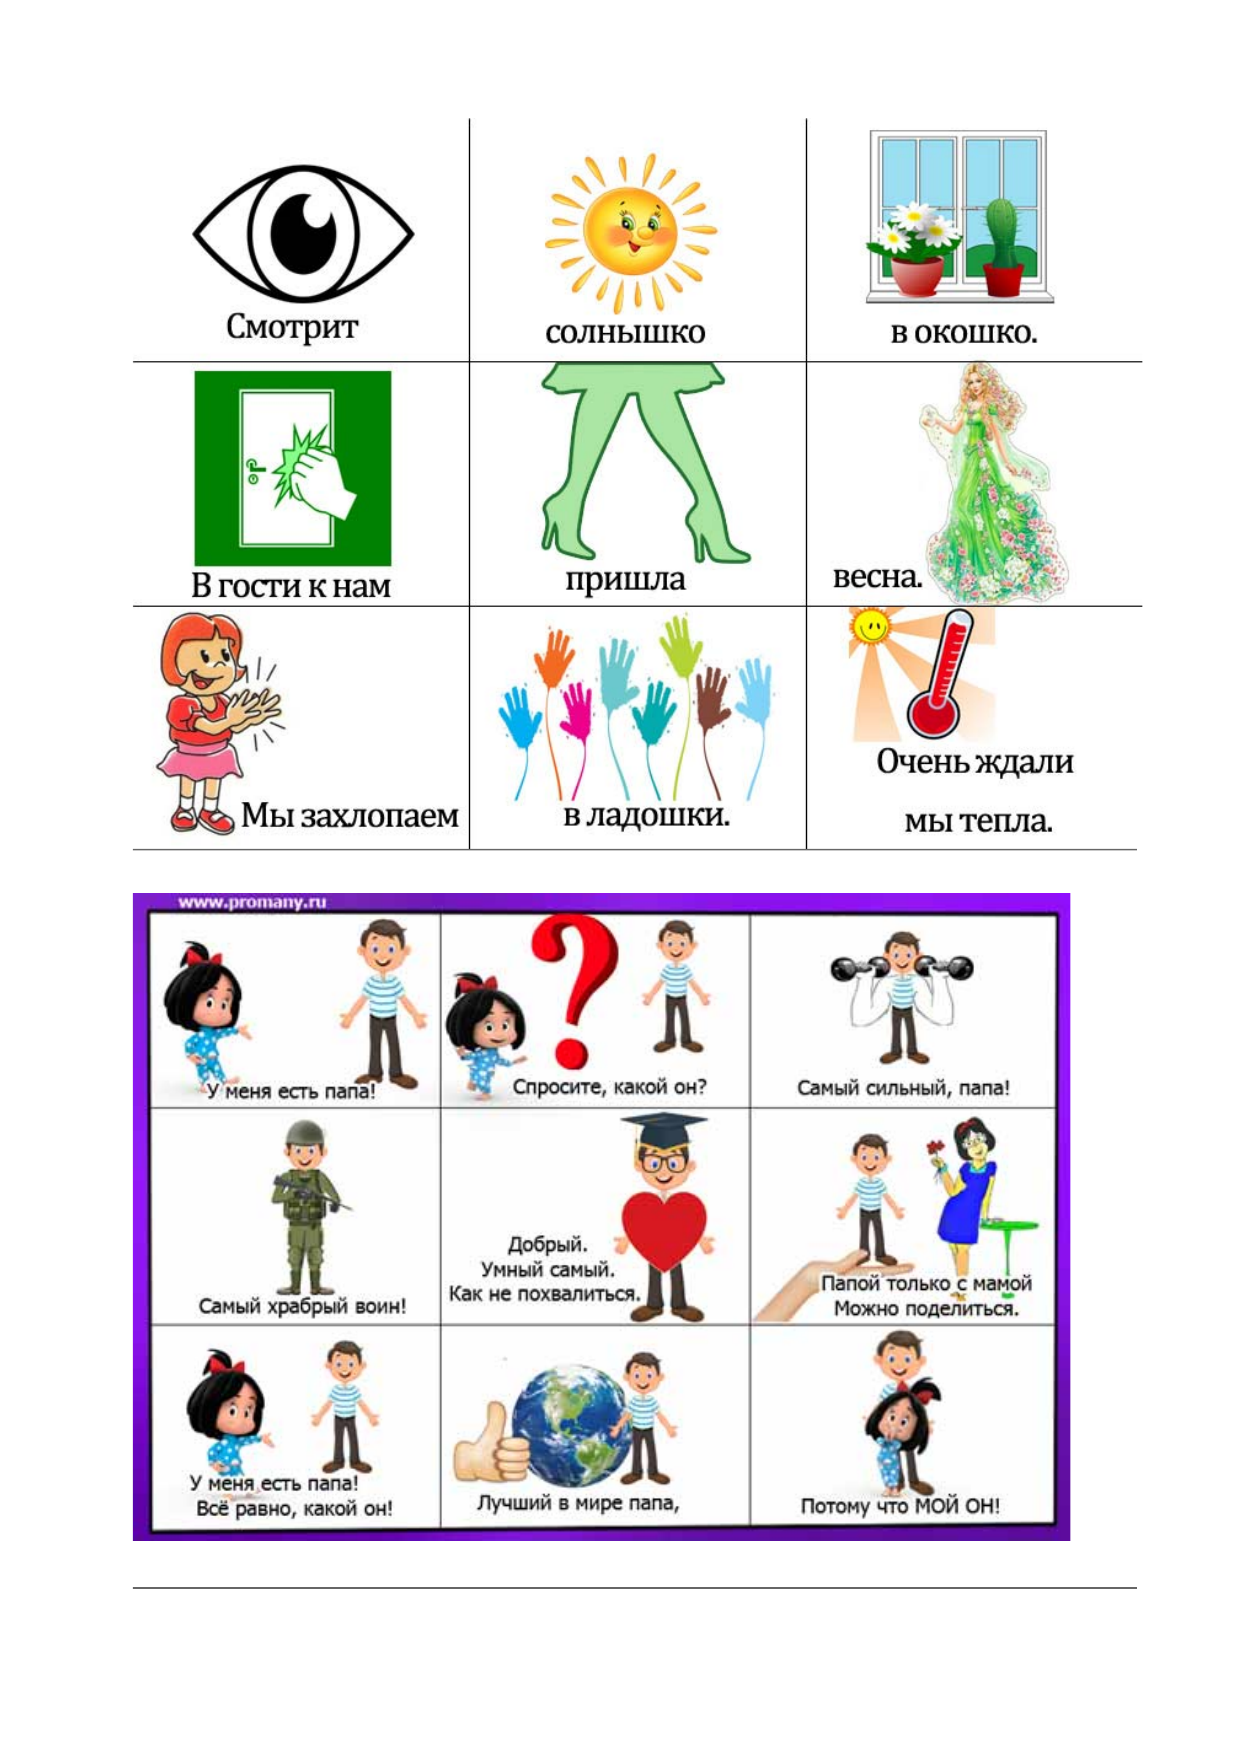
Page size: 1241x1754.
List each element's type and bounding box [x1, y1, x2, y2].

picture [132, 893, 1071, 1541]
picture [132, 118, 1143, 849]
